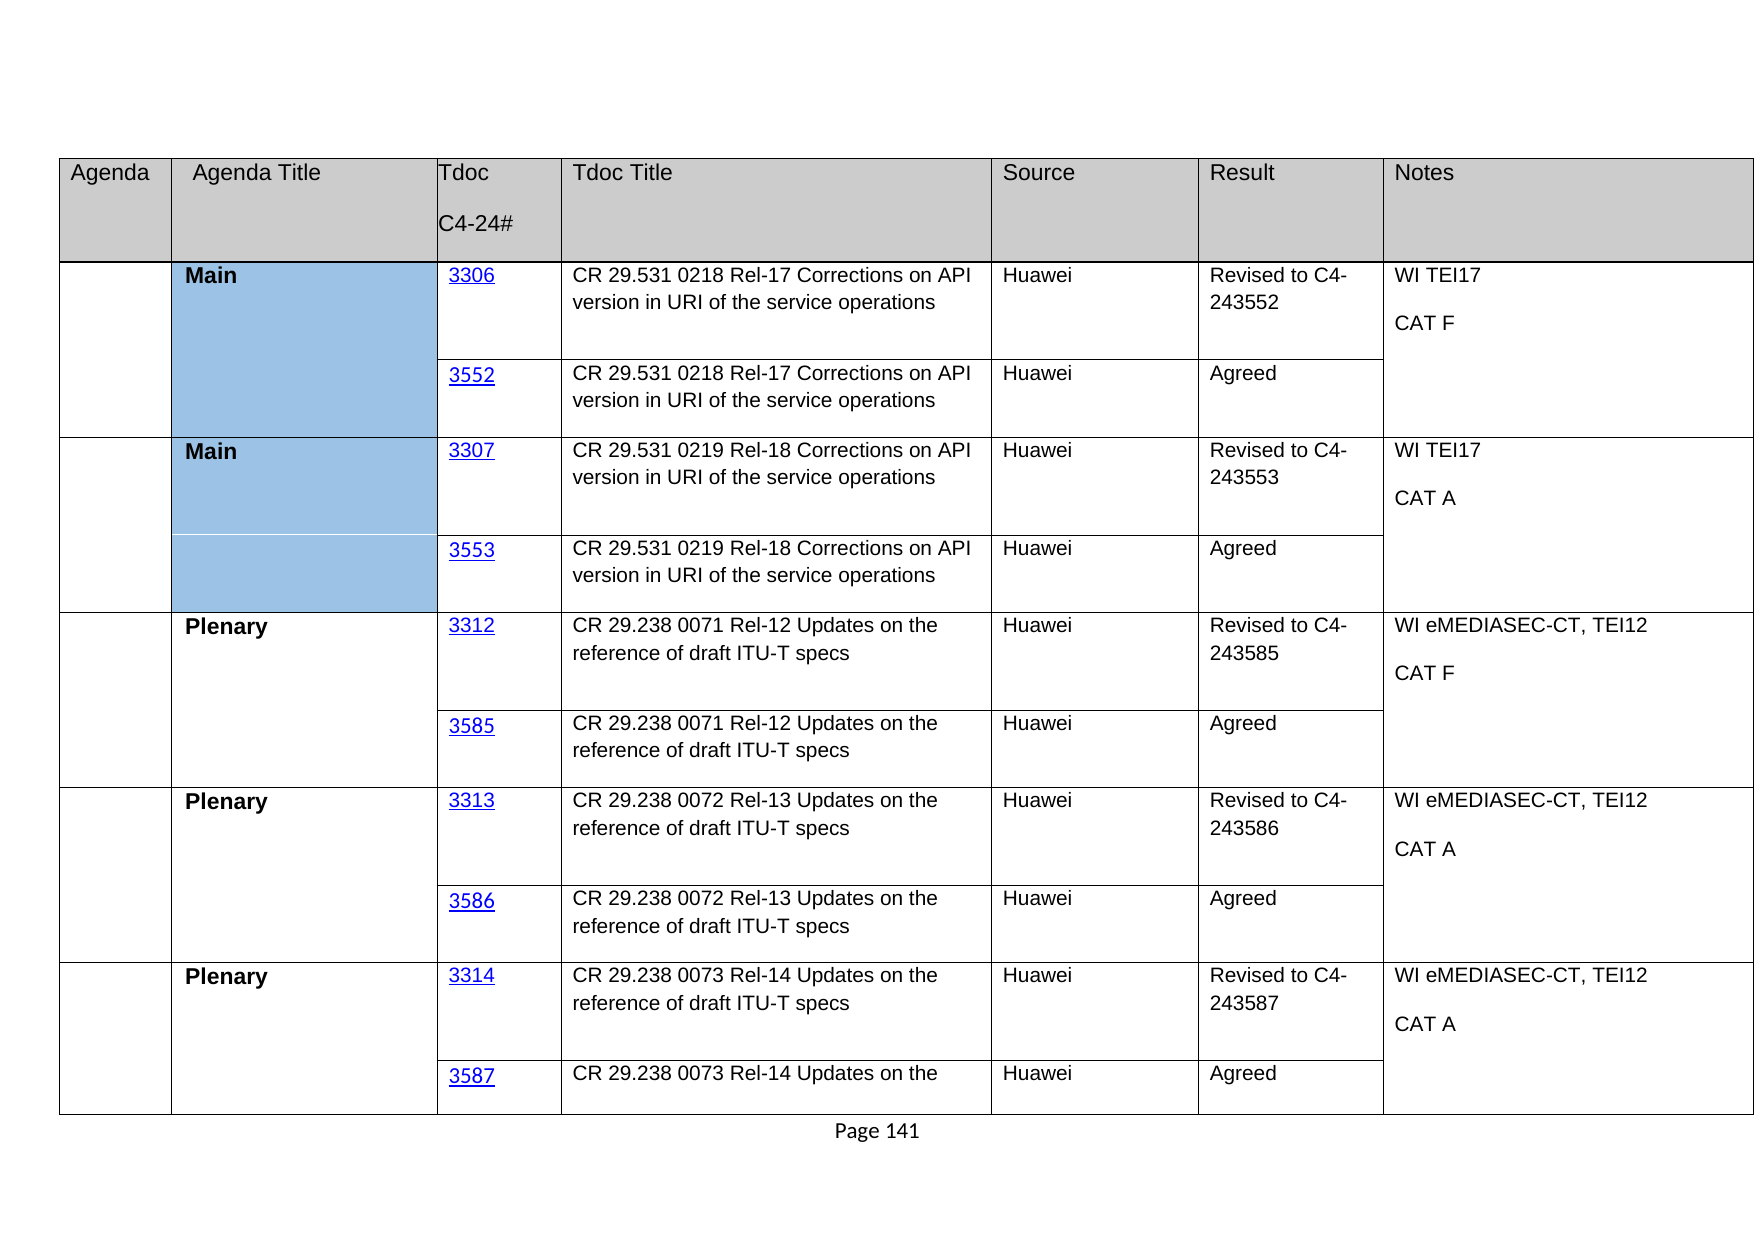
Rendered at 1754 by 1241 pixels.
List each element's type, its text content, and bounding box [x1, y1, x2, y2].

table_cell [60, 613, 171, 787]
table_header Result [1199, 159, 1383, 261]
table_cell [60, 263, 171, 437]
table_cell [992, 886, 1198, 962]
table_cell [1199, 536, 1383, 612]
table_header Tdoc Title [562, 159, 991, 261]
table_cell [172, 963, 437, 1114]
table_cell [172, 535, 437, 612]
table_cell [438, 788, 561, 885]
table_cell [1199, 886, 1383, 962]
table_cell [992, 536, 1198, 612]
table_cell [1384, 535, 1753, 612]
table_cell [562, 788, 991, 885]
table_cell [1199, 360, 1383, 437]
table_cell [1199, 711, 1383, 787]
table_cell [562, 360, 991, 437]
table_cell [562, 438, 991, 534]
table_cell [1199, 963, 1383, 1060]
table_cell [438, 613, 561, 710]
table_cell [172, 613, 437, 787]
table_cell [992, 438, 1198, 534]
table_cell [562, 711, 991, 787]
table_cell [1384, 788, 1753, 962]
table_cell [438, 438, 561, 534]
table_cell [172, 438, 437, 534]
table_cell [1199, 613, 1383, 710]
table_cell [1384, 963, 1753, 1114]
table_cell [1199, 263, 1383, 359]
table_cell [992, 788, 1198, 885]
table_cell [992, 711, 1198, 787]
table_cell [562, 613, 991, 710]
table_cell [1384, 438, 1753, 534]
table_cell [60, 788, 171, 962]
table_header Tdoc C4-24# [438, 159, 561, 261]
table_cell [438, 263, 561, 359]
table_header Agenda Title [172, 159, 437, 261]
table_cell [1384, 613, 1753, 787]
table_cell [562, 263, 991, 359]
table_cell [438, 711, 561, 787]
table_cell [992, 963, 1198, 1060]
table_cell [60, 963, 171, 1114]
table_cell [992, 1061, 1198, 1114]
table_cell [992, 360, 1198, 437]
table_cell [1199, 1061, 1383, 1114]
table_header Notes [1384, 159, 1753, 261]
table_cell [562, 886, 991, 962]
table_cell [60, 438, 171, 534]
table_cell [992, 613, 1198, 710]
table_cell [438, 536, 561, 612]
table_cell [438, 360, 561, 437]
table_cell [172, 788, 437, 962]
table_header Agenda [60, 159, 171, 261]
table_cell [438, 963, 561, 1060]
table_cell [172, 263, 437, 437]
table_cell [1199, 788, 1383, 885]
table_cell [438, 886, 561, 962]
table_header Source [992, 159, 1198, 261]
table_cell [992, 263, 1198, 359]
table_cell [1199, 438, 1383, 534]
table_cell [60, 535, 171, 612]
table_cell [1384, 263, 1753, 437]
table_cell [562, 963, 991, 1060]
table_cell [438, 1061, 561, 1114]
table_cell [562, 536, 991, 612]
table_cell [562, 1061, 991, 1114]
